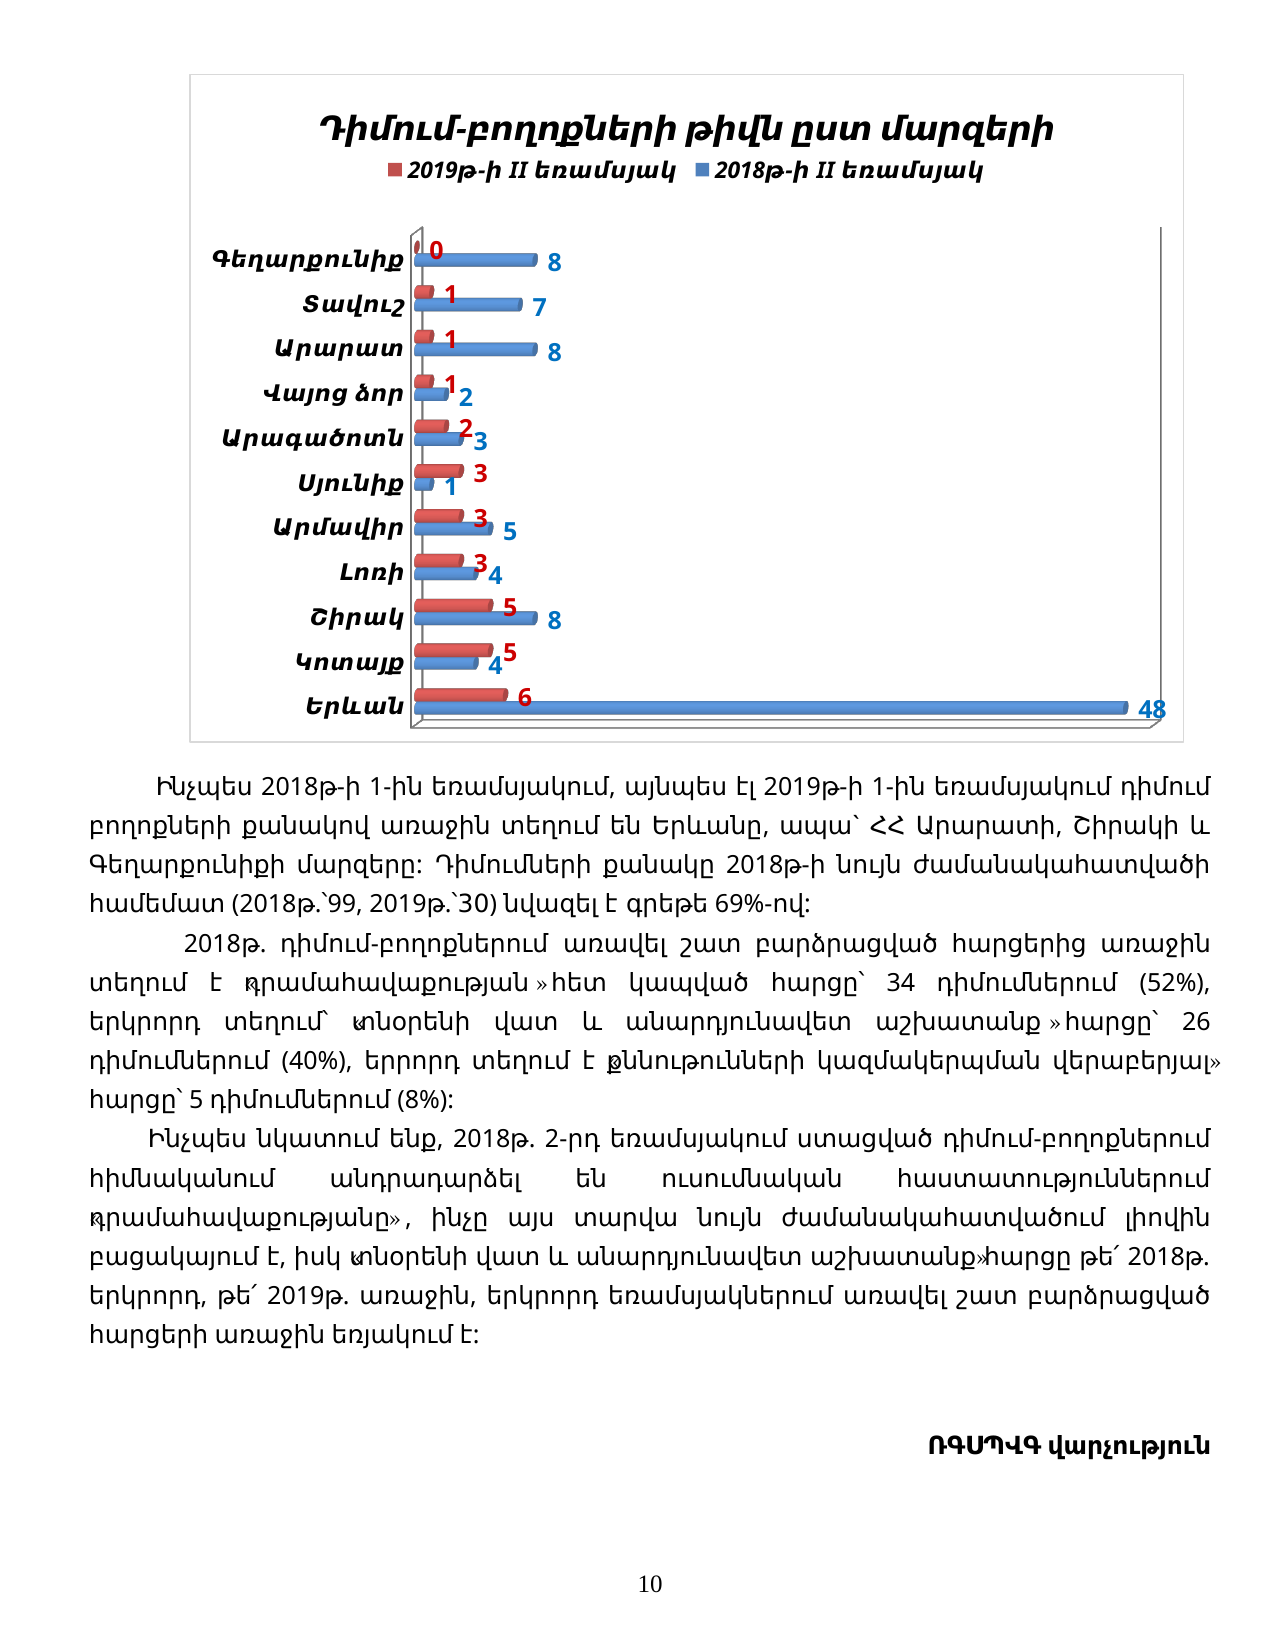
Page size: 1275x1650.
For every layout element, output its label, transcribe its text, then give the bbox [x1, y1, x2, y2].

text ՌԳՍՊՎԳ վարչություն [89, 1427, 1211, 1461]
text Ինչպես նկատում ենք, 2018թ. 2-րդ եռամսյակում ստացված դիմում-բողոքներում հիմնականում անդրադարձել են ուսումնական հաստատություններում դրամահավաքությանը, ինչը այս տարվա նույն ժամանակահատվածում լիովին բացակայում է, իսկ տնօրենի վատ և անարդյունավետ աշխատանք հարցը թե՛ 2018թ. երկրորդ, թե՛ 2019թ. առաջին, երկրորդ եռամսյակներում առավել շատ բարձրացված հարցերի առաջին եռյակում է: [89, 1121, 1211, 1351]
text Ինչպես 2018թ-ի 1-ին եռամսյակում, այնպես էլ 2019թ-ի 1-ին եռամսյակում դիմում բողոքների քանակով առաջին տեղում են Երևանը, ապա` ՀՀ Արարատի, Շիրակի և Գեղարքունիքի մարզերը: Դիմումների քանակը 2018թ-ի նույն ժամանակահատվածի համեմատ (2018թ.՝99, 2019թ.՝30) նվազել է գրեթե 69%-ով: [89, 768, 1211, 920]
text 2018թ. դիմում-բողոքներում առավել շատ բարձրացված հարցերից առաջին տեղում է դրամահավաքության հետ կապված հարցը՝ 34 դիմումներում (52%), երկրորդ տեղում՝ տնօրենի վատ և անարդյունավետ աշխատանք հարցը՝ 26 դիմումներում (40%), երրորդ տեղում է քննութունների կազմակերպման վերաբերյալ հարցը՝ 5 դիմումներում (8%): [89, 925, 1211, 1116]
